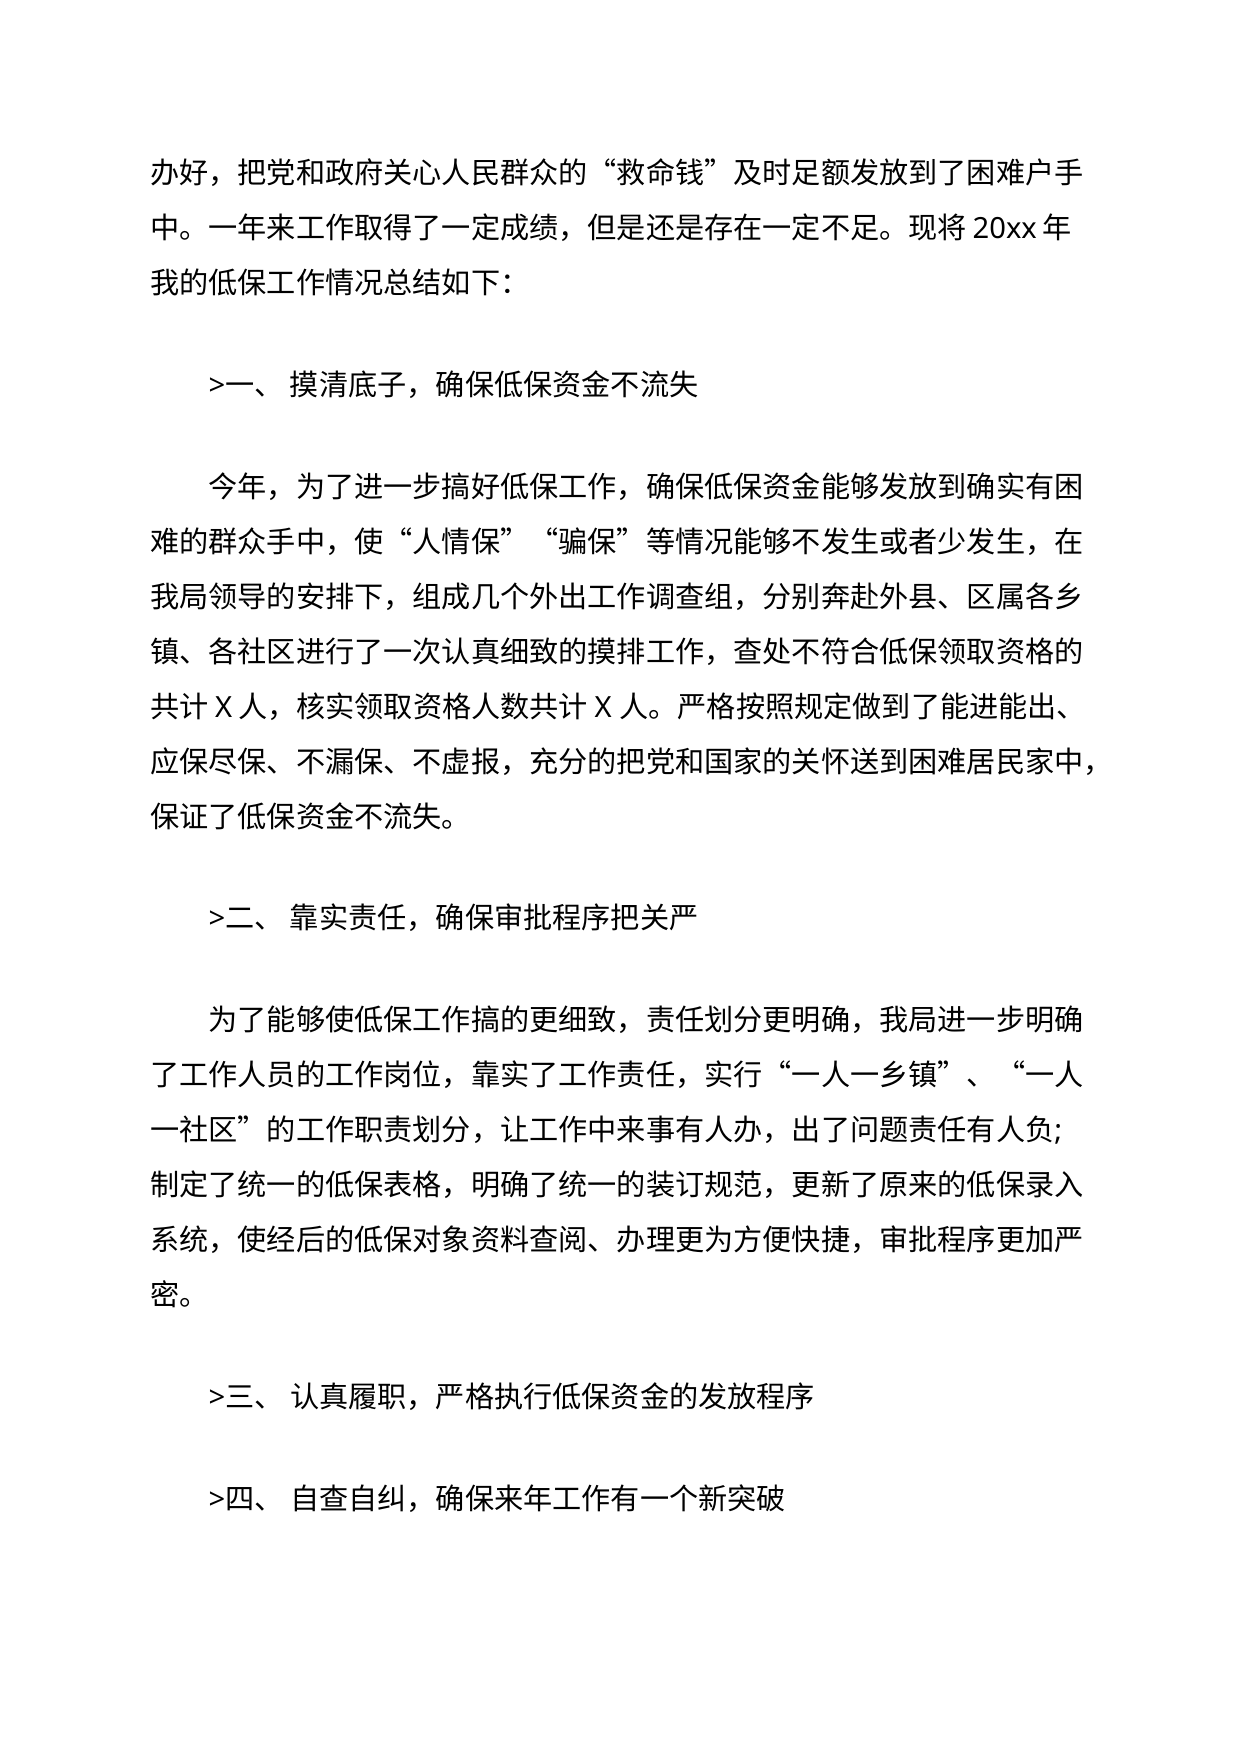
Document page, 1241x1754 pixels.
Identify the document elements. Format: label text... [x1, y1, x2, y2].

text >四、 自查自纠，确保来年工作有一个新突破 [150, 1475, 1090, 1518]
text 为了能够使低保工作搞的更细致，责任划分更明确，我局进一步明确了工作人员的工作岗位，靠实了工作责任，实行“一人一乡镇”、“一人一社区”的工作职责划分，让工作中来事有人办，出了问题责任有人负;制定了统一的低保表格，明确了统一的装订规范，更新了原来的低保录入系统，使经后的低保对象资料查阅、办理更为方便快捷，审批程序更加严密。 [150, 997, 1090, 1314]
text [150, 150, 1090, 302]
text >三、 认真履职，严格执行低保资金的发放程序 [150, 1373, 1090, 1416]
text 今年，为了进一步搞好低保工作，确保低保资金能够发放到确实有困难的群众手中，使“人情保”“骗保”等情况能够不发生或者少发生，在我局领导的安排下，组成几个外出工作调查组，分别奔赴外县、区属各乡镇、各社区进行了一次认真细致的摸排工作，查处不符合低保领取资格的共计 X人，核实领取资格人数共计 X 人。严格按照规定做到了能进能出、应保尽保、不漏保、不虚报，充分的把党和国家的关怀送到困难居民家中，保证了低保资金不流失。 [150, 464, 1090, 835]
text >二、 靠实责任，确保审批程序把关严 [150, 895, 1090, 937]
text >一、 摸清底子，确保低保资金不流失 [150, 362, 1090, 404]
